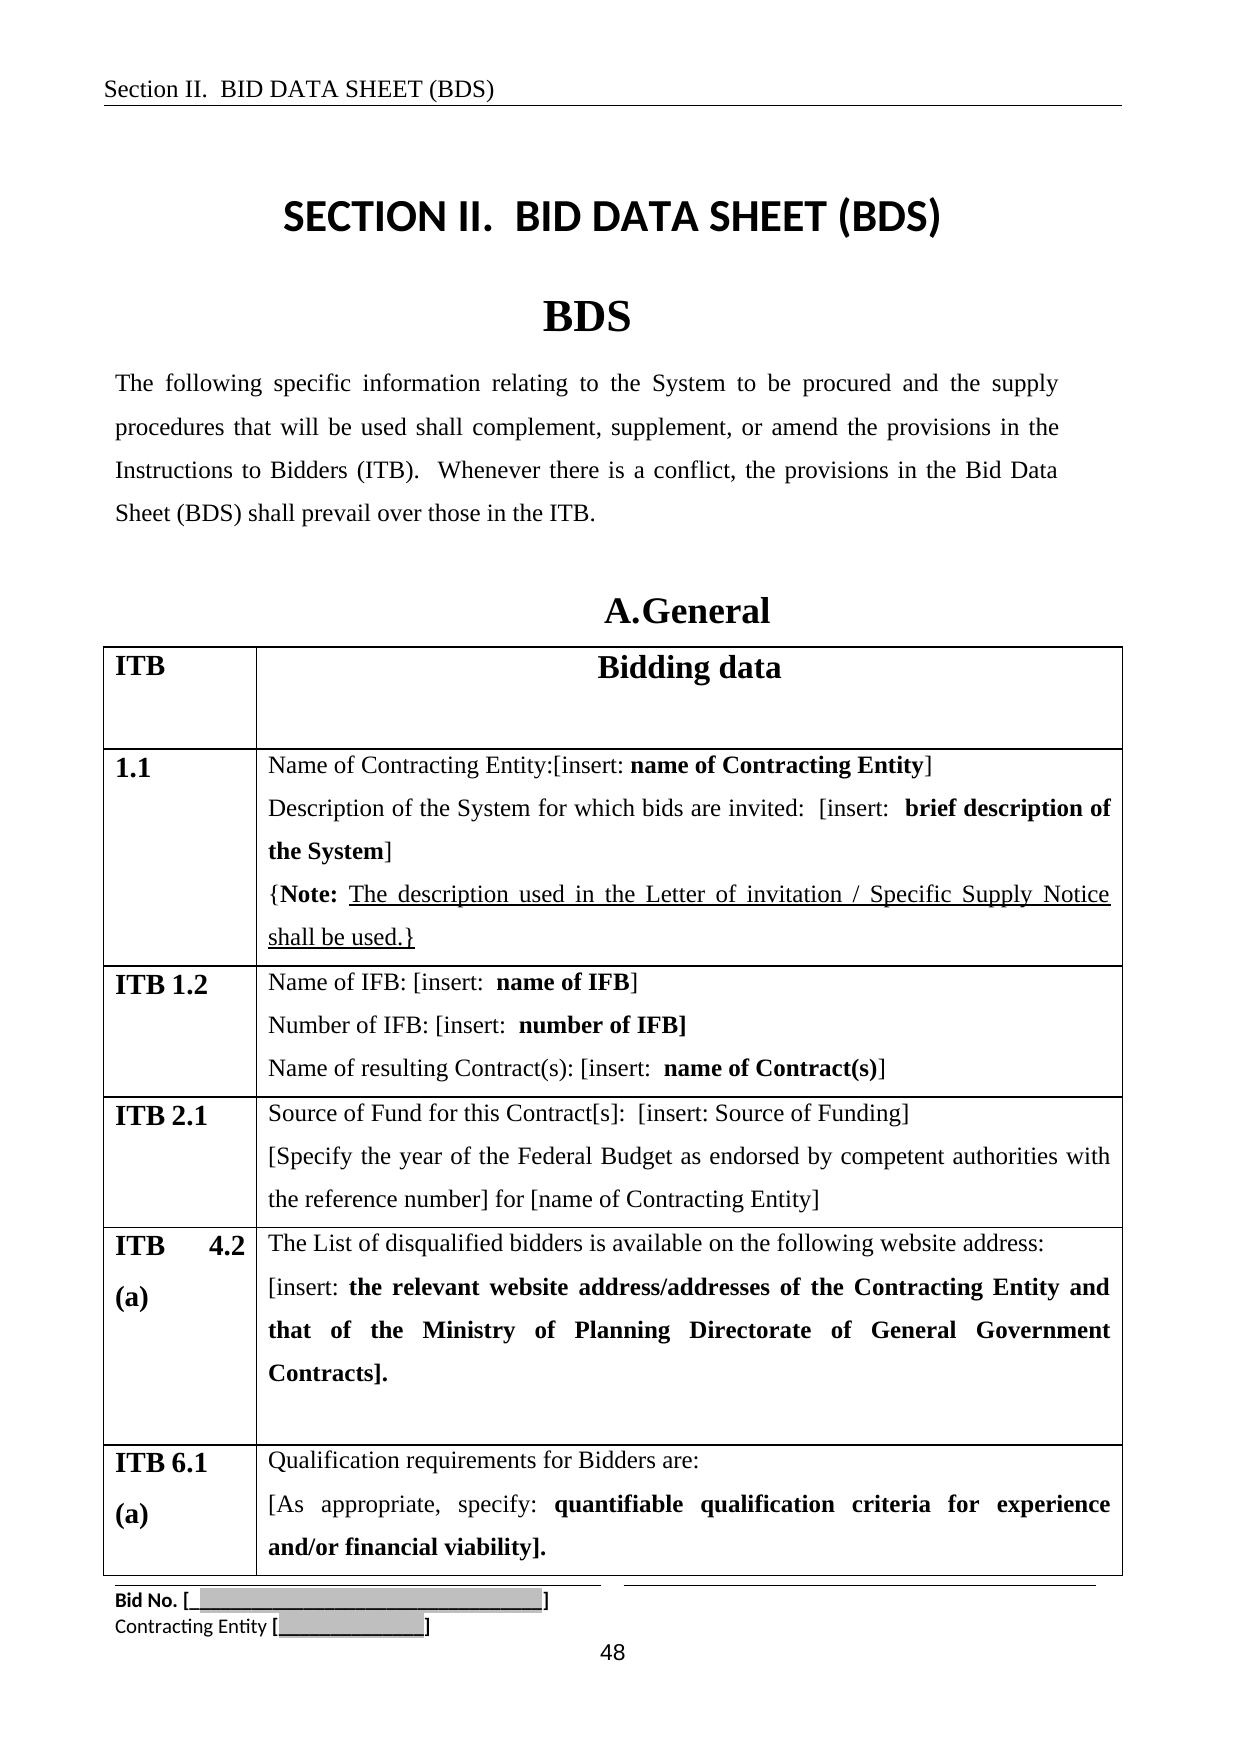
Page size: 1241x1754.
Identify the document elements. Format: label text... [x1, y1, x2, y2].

table_cell ITB 2.1 [104, 1098, 256, 1227]
table_header SECTION II. BID DATA SHEET (BDS) [104, 187, 1122, 289]
table_cell Name of Contracting Entity:[insert: name of Contracting Entity] Description of the System for which bids are invited: [insert: brief description of the System] {Note: The description used in the Letter of invitation / Specific Supply Notice shall be used.} [257, 750, 1122, 965]
table_cell 1.1 [104, 750, 256, 965]
table_cell Source of Fund for this Contract[s]: [insert: Source of Funding] [Specify the year of the Federal Budget as endorsed by competent authorities with the reference number] for [name of Contracting Entity] [257, 1098, 1122, 1227]
table_cell ITB [104, 648, 256, 748]
table_cell ITB 1.2 [104, 967, 256, 1096]
table_cell Bidding data [257, 648, 1122, 748]
table_cell Name of IFB: [insert: name of IFB] Number of IFB: [insert: number of IFB] Name of resulting Contract(s): [insert: name of Contract(s)] [257, 967, 1122, 1096]
table_cell ITB 6.1 (a) [104, 1446, 256, 1575]
table_cell The List of disqualified bidders is available on the following website address: [insert: the relevant website address/addresses of the Contracting Entity and that of the Ministry of Planning Directorate of General Government Contracts]. [257, 1228, 1122, 1444]
table_cell ITB 4.2 (a) [104, 1228, 256, 1444]
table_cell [257, 1446, 1122, 1575]
table_header BDS [104, 289, 1071, 368]
table_cell The following specific information relating to the System to be procured and the supply procedures that will be used shall complement, supplement, or amend the provisions in the Instructions to Bidders (ITB). Whenever there is a conflict, the provisions in the Bid Data Sheet (BDS) shall prevail over those in the ITB. [104, 369, 1071, 589]
table_cell General [257, 589, 1122, 646]
